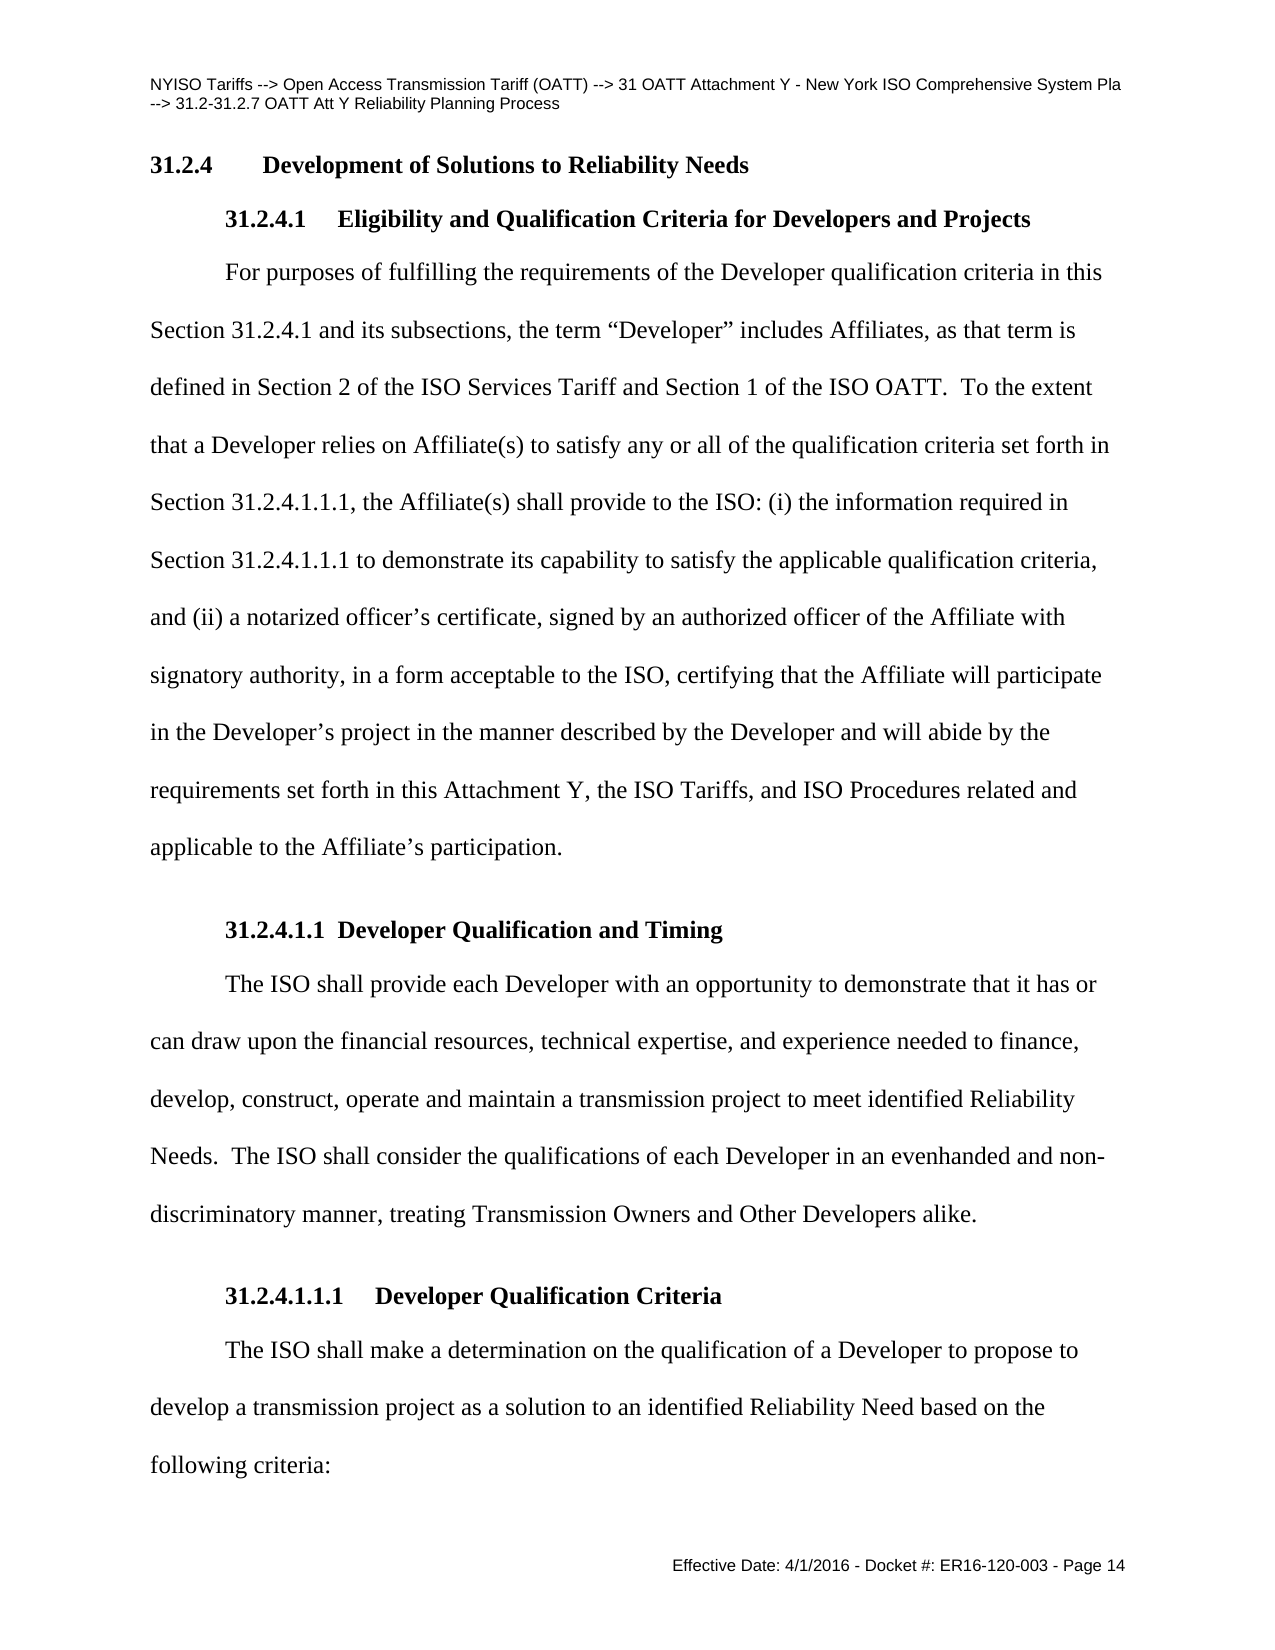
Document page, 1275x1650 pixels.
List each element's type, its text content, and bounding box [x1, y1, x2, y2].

text The ISO shall make a determination on the qualification of a Developer to propose to develop a transmission project as a solution to an identified Reliability Need based on the following criteria: [150, 1335, 1125, 1479]
text For purposes of fulfilling the requirements of the Developer qualification criteria in this Section 31.2.4.1 and its subsections, the term “Developer” includes Affiliates, as that term is defined in Section 2 of the ISO Services Tariff and Section 1 of the ISO OATT. To the extent that a Developer relies on Affiliate(s) to satisfy any or all of the qualification criteria set forth in Section 31.2.4.1.1.1, the Affiliate(s) shall provide to the ISO: (i) the information required in Section 31.2.4.1.1.1 to demonstrate its capability to satisfy the applicable qualification criteria, and (ii) a notarized officer’s certificate, signed by an authorized officer of the Affiliate with signatory authority, in a form acceptable to the ISO, certifying that the Affiliate will participate in the Developer’s project in the manner described by the Developer and will abide by the requirements set forth in this Attachment Y, the ISO Tariffs, and ISO Procedures related and applicable to the Affiliate’s participation. [150, 257, 1125, 861]
subtitle 31.2.4.1.1 Developer Qualification and Timing [225, 915, 1125, 944]
subtitle 31.2.4 Development of Solutions to Reliability Needs [150, 150, 1059, 179]
text The ISO shall provide each Developer with an opportunity to demonstrate that it has or can draw upon the financial resources, technical expertise, and experience needed to finance, develop, construct, operate and maintain a transmission project to meet identified Reliability Needs. The ISO shall consider the qualifications of each Developer in an evenhanded and non-discriminatory manner, treating Transmission Owners and Other Developers alike. [150, 969, 1125, 1227]
subtitle 31.2.4.1 Eligibility and Qualification Criteria for Developers and Projects [225, 204, 1125, 232]
subtitle 31.2.4.1.1.1 Developer Qualification Criteria [225, 1281, 1125, 1310]
